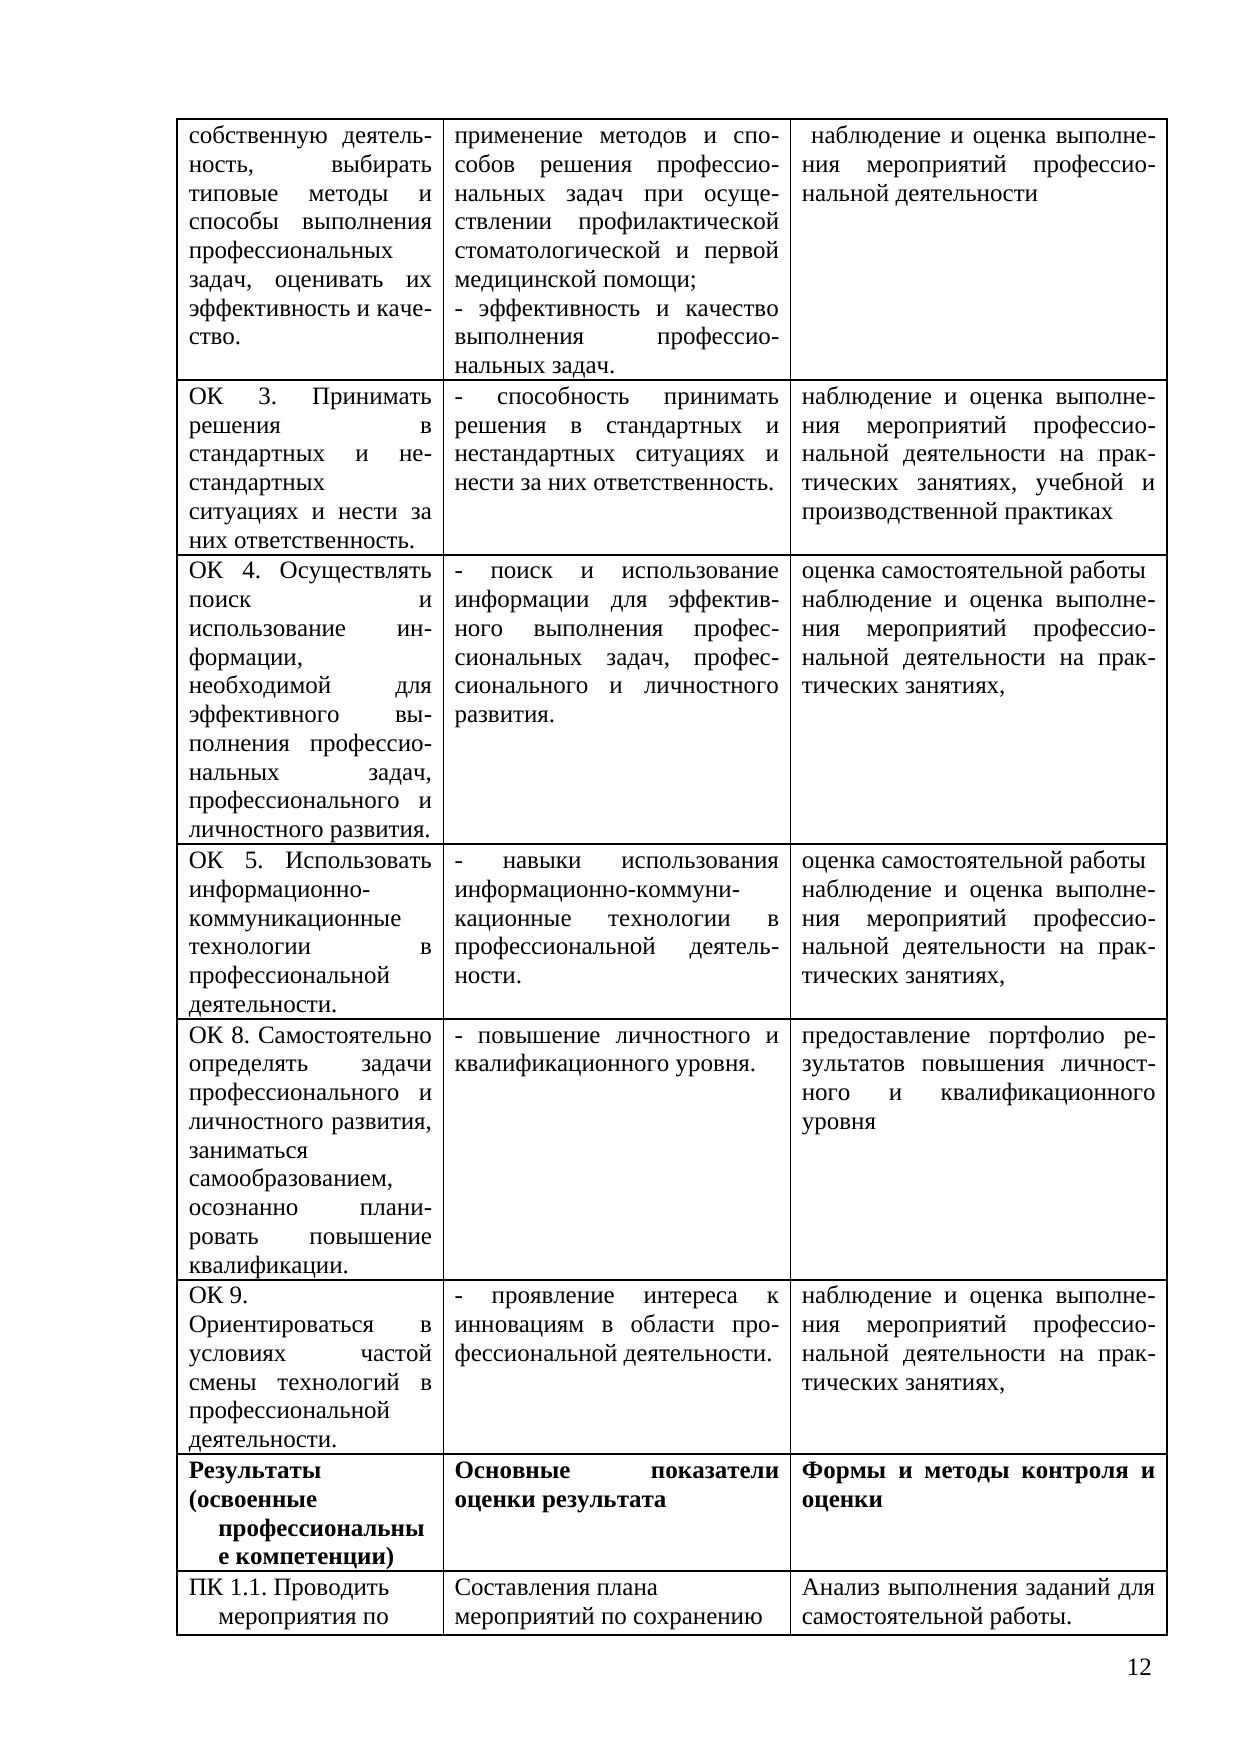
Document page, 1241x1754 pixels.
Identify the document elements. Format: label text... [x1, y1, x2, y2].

table_cell оценка самостоятельной работы наблюдение и оценка выполнения мероприятий профессиональной деятельности на практических занятиях, [791, 845, 1166, 1018]
table_cell Результаты (освоенные профессиональные компетенции) [178, 1455, 443, 1570]
table_cell ОК 3. Принимать решения в стандартных и нестандартных ситуациях и нести за них ответственность. [178, 381, 443, 553]
table_cell - повышение личностного и квалификационного уровня. [444, 1020, 790, 1278]
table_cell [444, 120, 790, 379]
table_cell - способность принимать решения в стандартных и нестандартных ситуациях и нести за них ответственность. [444, 381, 790, 553]
table_cell ОК 4. Осуществлять поиск и использование информации, необходимой для эффективного выполнения профессиональных задач, профессионального и личностного развития. [178, 556, 443, 843]
table_cell - навыки использования информационно-коммуникационные технологии в профессиональной деятельности. [444, 845, 790, 1018]
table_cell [178, 1572, 443, 1634]
table_cell наблюдение и оценка выполнения мероприятий профессиональной деятельности на практических занятиях, [791, 1281, 1166, 1453]
table_cell - поиск и использование информации для эффективного выполнения профессиональных задач, профессионального и личностного развития. [444, 556, 790, 843]
table_cell Формы и методы контроля и оценки [791, 1455, 1166, 1570]
table_cell оценка самостоятельной работы наблюдение и оценка выполнения мероприятий профессиональной деятельности на практических занятиях, [791, 556, 1166, 843]
table_cell наблюдение и оценка выполнения мероприятий профессиональной деятельности на практических занятиях, учебной и производственной практиках [791, 381, 1166, 553]
table_cell ОК 5. Использовать информационно-коммуникационные технологии в профессиональной деятельности. [178, 845, 443, 1018]
table_cell - проявление интереса к инновациям в области профессиональной деятельности. [444, 1281, 790, 1453]
table_cell предоставление портфолио результатов повышения личностного и квалификационного уровня [791, 1020, 1166, 1278]
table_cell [178, 120, 443, 379]
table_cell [791, 120, 1166, 379]
table_cell ОК 8. Самостоятельно определять задачи профессионального и личностного развития, заниматься самообразованием, осознанно планировать повышение квалификации. [178, 1020, 443, 1278]
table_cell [444, 1572, 790, 1634]
table_cell ОК 9. Ориентироваться в условиях частой смены технологий в профессиональной деятельности. [178, 1281, 443, 1453]
table_cell Основные показатели оценки результата [444, 1455, 790, 1570]
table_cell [791, 1572, 1166, 1634]
